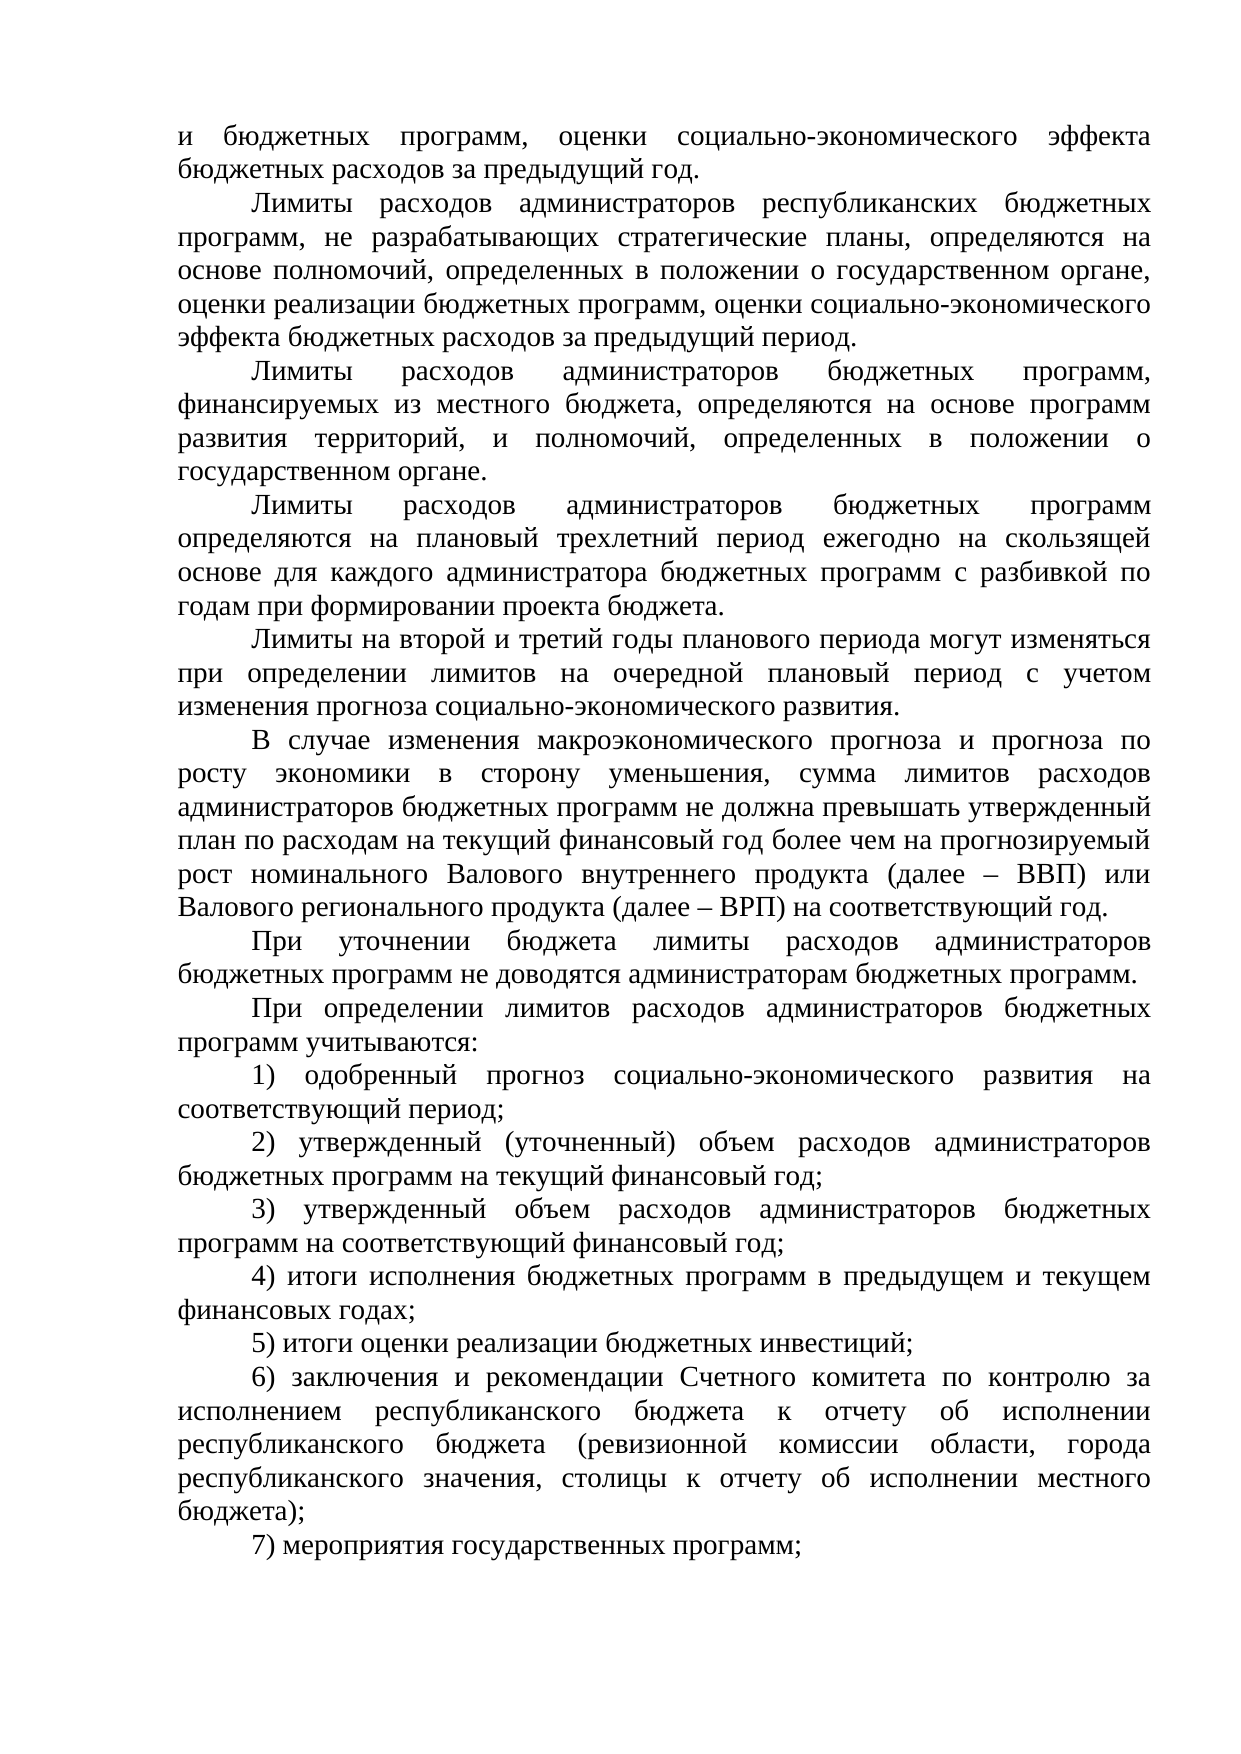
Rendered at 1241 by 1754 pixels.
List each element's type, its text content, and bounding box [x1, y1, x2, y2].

text 7) мероприятия государственных программ; [177, 1527, 1152, 1560]
text 2) утвержденный (уточненный) объем расходов администраторов бюджетных программ на текущий финансовый год; [177, 1124, 1152, 1191]
text 1) одобренный прогноз социально-экономического развития на соответствующий период; [177, 1057, 1152, 1124]
text Лимиты расходов администраторов бюджетных программ, финансируемых из местного бюджета, определяются на основе программ развития территорий, и полномочий, определенных в положении о государственном органе. [177, 353, 1152, 487]
text Лимиты расходов администраторов республиканских бюджетных программ, не разрабатывающих стратегические планы, определяются на основе полномочий, определенных в положении о государственном органе, оценки реализации бюджетных программ, оценки социально-экономического эффекта бюджетных расходов за предыдущий период. [177, 185, 1152, 353]
text Лимиты на второй и третий годы планового периода могут изменяться при определении лимитов на очередной плановый период с учетом изменения прогноза социально-экономического развития. [177, 621, 1152, 722]
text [177, 118, 1152, 185]
text При уточнении бюджета лимиты расходов администраторов бюджетных программ не доводятся администраторам бюджетных программ. [177, 923, 1152, 990]
text Лимиты расходов администраторов бюджетных программ определяются на плановый трехлетний период ежегодно на скользящей основе для каждого администратора бюджетных программ с разбивкой по годам при формировании проекта бюджета. [177, 487, 1152, 621]
text 6) заключения и рекомендации Счетного комитета по контролю за исполнением республиканского бюджета к отчету об исполнении республиканского бюджета (ревизионной комиссии области, города республиканского значения, столицы к отчету об исполнении местного бюджета); [177, 1359, 1152, 1527]
text В случае изменения макроэкономического прогноза и прогноза по росту экономики в сторону уменьшения, сумма лимитов расходов администраторов бюджетных программ не должна превышать утвержденный план по расходам на текущий финансовый год более чем на прогнозируемый рост номинального Валового внутреннего продукта (далее – ВВП) или Валового регионального продукта (далее – ВРП) на соответствующий год. [177, 722, 1152, 923]
text 5) итоги оценки реализации бюджетных инвестиций; [177, 1326, 1152, 1359]
text 4) итоги исполнения бюджетных программ в предыдущем и текущем финансовых годах; [177, 1258, 1152, 1326]
text При определении лимитов расходов администраторов бюджетных программ учитываются: [177, 990, 1152, 1057]
text 3) утвержденный объем расходов администраторов бюджетных программ на соответствующий финансовый год; [177, 1191, 1152, 1258]
